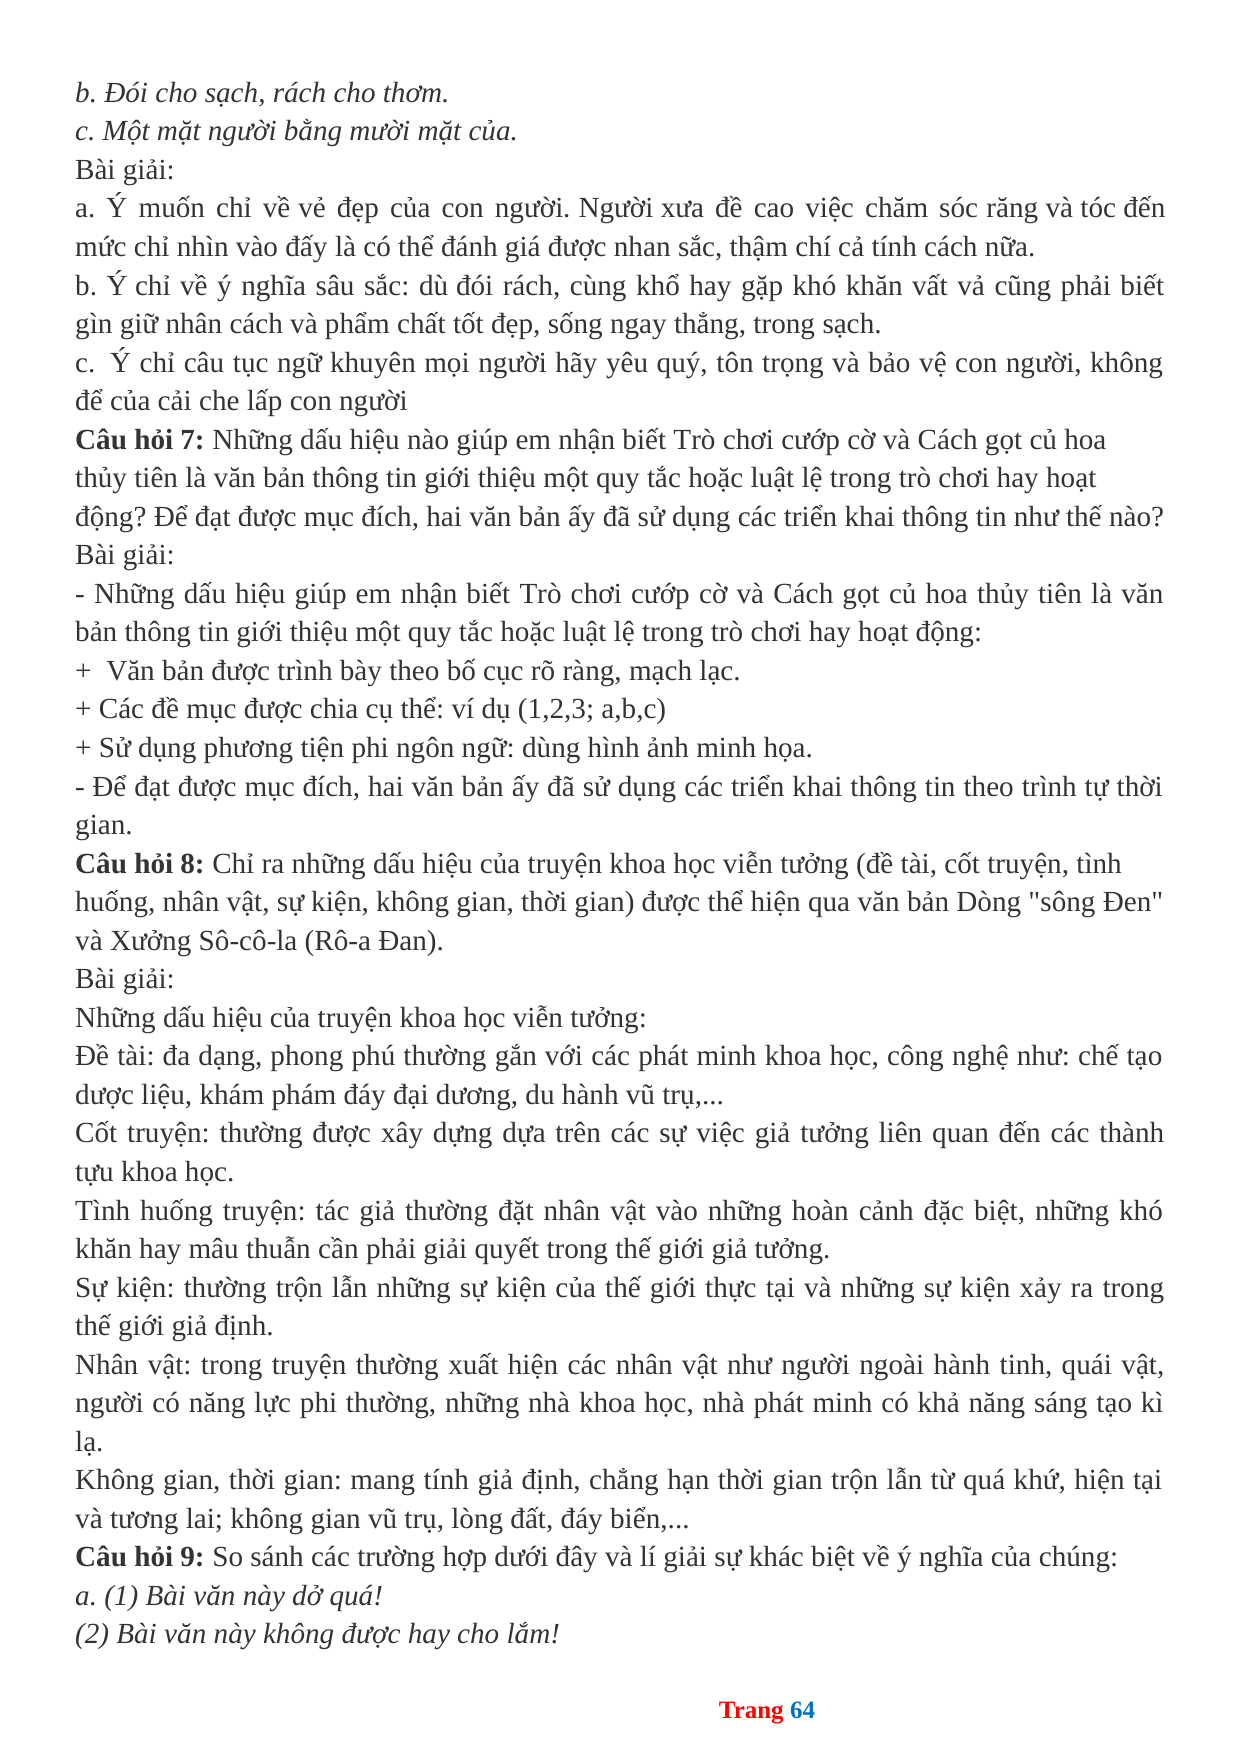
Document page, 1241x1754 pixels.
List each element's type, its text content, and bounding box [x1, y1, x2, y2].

text Bài giải: [75, 961, 1165, 995]
text + Sử dụng phương tiện phi ngôn ngữ: dùng hình ảnh minh họa. [75, 730, 1165, 764]
text (2) Bài văn này không được hay cho lắm! [75, 1617, 1165, 1650]
text - Những dấu hiệu giúp em nhận biết Trò chơi cướp cờ và Cách gọt củ hoa thủy tiên là văn bản thông tin giới thiệu một quy tắc hoặc luật lệ trong trò chơi hay hoạt động: [75, 576, 1165, 648]
text Cốt truyện: thường được xây dựng dựa trên các sự việc giả tưởng liên quan đến các thành tựu khoa học. [75, 1116, 1165, 1188]
text Đề tài: đa dạng, phong phú thường gắn với các phát minh khoa học, công nghệ như: chế tạo dược liệu, khám phám đáy đại dương, du hành vũ trụ,... [75, 1038, 1165, 1111]
text c. Một mặt người bằng mười mặt của. [75, 113, 1165, 147]
text Câu hỏi 8: Chỉ ra những dấu hiệu của truyện khoa học viễn tưởng (đề tài, cốt truyện, tình huống, nhân vật, sự kiện, không gian, thời gian) được thể hiện qua văn bản Dòng "sông Đen" và Xưởng Sô-cô-la (Rô-a Đan). [75, 846, 1165, 956]
text b. Ý chỉ về ý nghĩa sâu sắc: dù đói rách, cùng khổ hay gặp khó khăn vất vả cũng phải biết gìn giữ nhân cách và phẩm chất tốt đẹp, sống ngay thẳng, trong sạch. [75, 268, 1165, 340]
text Những dấu hiệu của truyện khoa học viễn tưởng: [75, 1000, 1165, 1033]
text + Các đề mục được chia cụ thể: ví dụ (1,2,3; a,b,c) [75, 692, 1165, 725]
text Tình huống truyện: tác giả thường đặt nhân vật vào những hoàn cảnh đặc biệt, những khó khăn hay mâu thuẫn cần phải giải quyết trong thế giới giả tưởng. [75, 1193, 1165, 1265]
text Sự kiện: thường trộn lẫn những sự kiện của thế giới thực tại và những sự kiện xảy ra trong thế giới giả định. [75, 1270, 1165, 1342]
text Nhân vật: trong truyện thường xuất hiện các nhân vật như người ngoài hành tinh, quái vật, người có năng lực phi thường, những nhà khoa học, nhà phát minh có khả năng sáng tạo kì lạ. [75, 1347, 1165, 1457]
text a. (1) Bài văn này dở quá! [75, 1578, 1165, 1612]
text a. Ý muốn chỉ về vẻ đẹp của con người. Người xưa đề cao việc chăm sóc răng và tóc đến mức chỉ nhìn vào đấy là có thể đánh giá được nhan sắc, thậm chí cả tính cách nữa. [75, 191, 1165, 263]
text Không gian, thời gian: mang tính giả định, chẳng hạn thời gian trộn lẫn từ quá khứ, hiện tại và tương lai; không gian vũ trụ, lòng đất, đáy biển,... [75, 1462, 1165, 1534]
text Câu hỏi 9: So sánh các trường hợp dưới đây và lí giải sự khác biệt về ý nghĩa của chúng: [75, 1539, 1165, 1573]
text c. Ý chỉ câu tục ngữ khuyên mọi người hãy yêu quý, tôn trọng và bảo vệ con người, không để của cải che lấp con người [75, 345, 1165, 417]
text Câu hỏi 7: Những dấu hiệu nào giúp em nhận biết Trò chơi cướp cờ và Cách gọt củ hoa thủy tiên là văn bản thông tin giới thiệu một quy tắc hoặc luật lệ trong trò chơi hay hoạt động? Để đạt được mục đích, hai văn bản ấy đã sử dụng các triển khai thông tin như thế nào? [75, 422, 1165, 532]
text Bài giải: [75, 537, 1165, 571]
text b. Đói cho sạch, rách cho thơm. [75, 75, 1165, 108]
text Bài giải: [75, 152, 1165, 186]
text - Để đạt được mục đích, hai văn bản ấy đã sử dụng các triển khai thông tin theo trình tự thời gian. [75, 769, 1165, 841]
text + Văn bản được trình bày theo bố cục rõ ràng, mạch lạc. [75, 653, 1165, 687]
